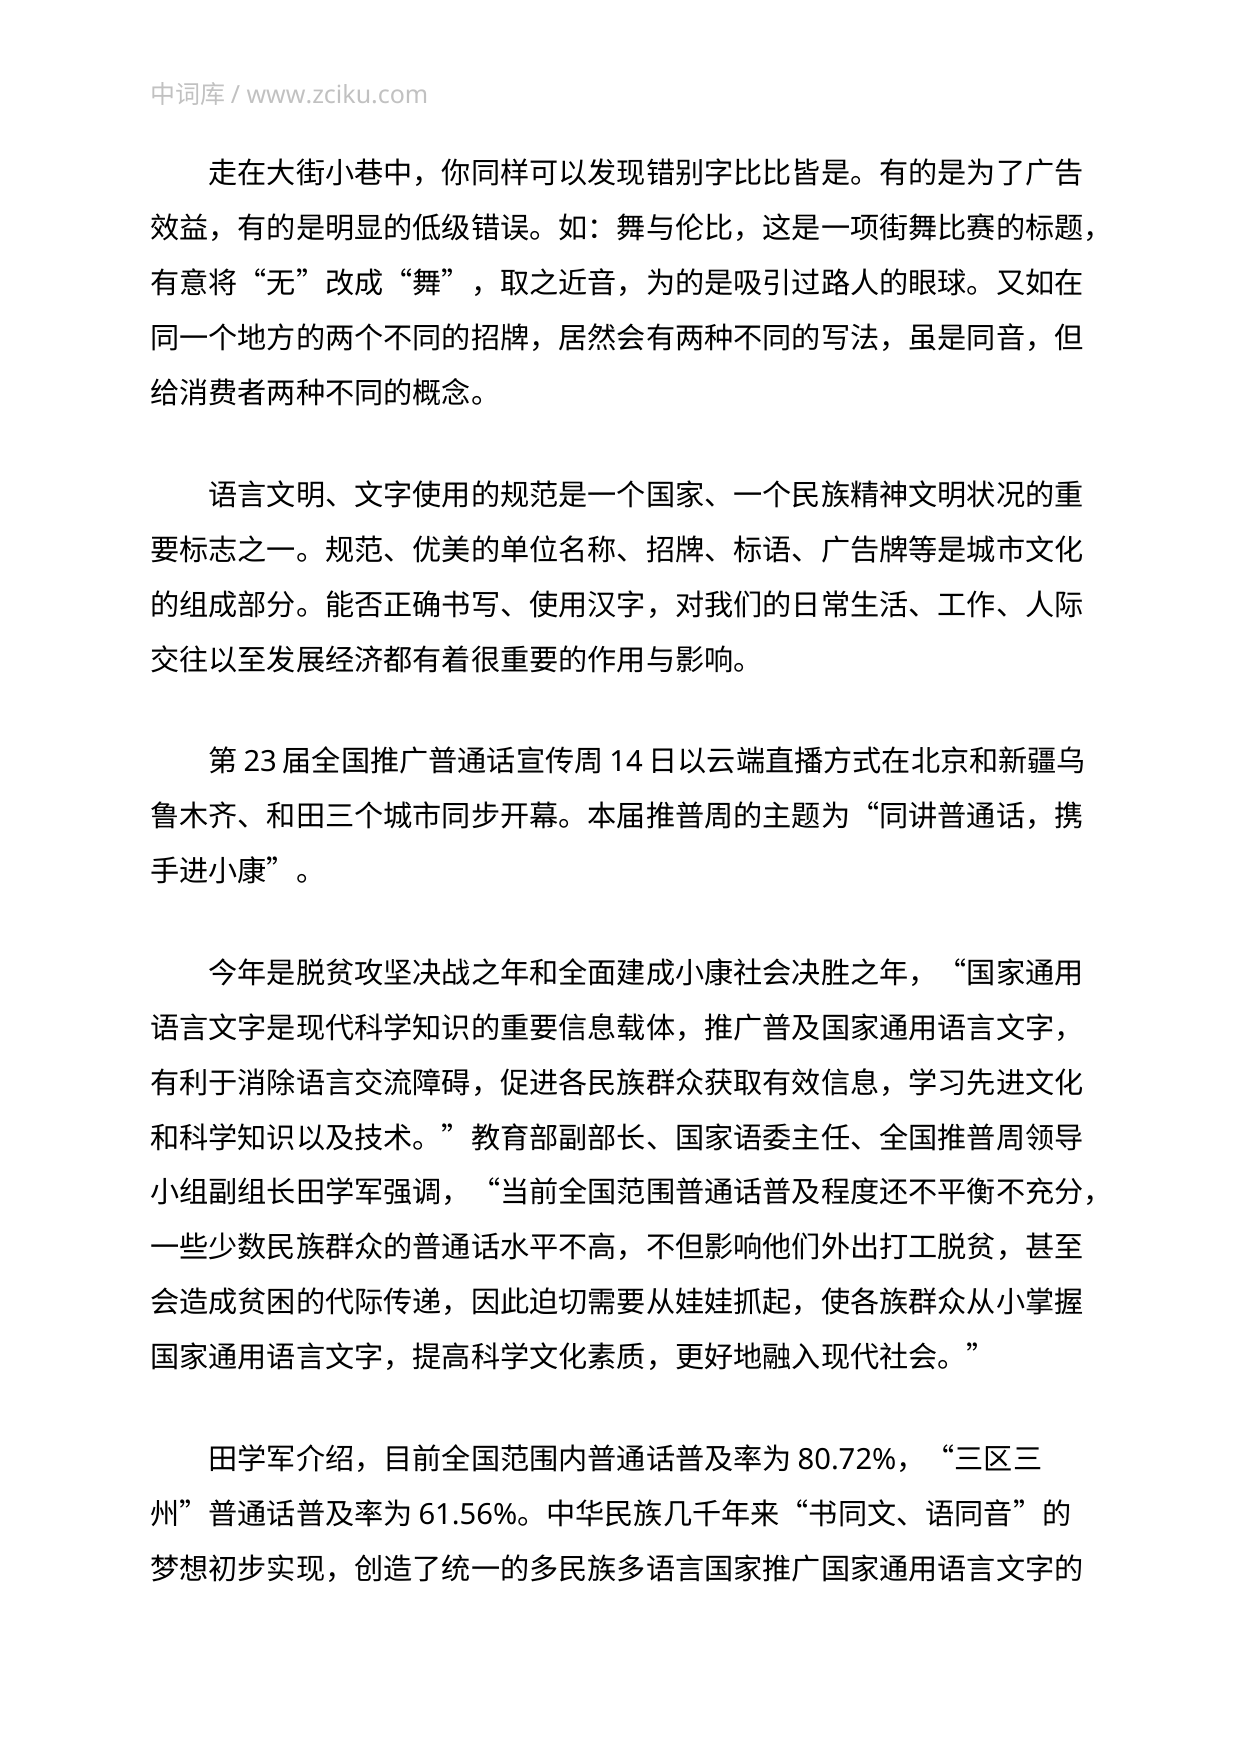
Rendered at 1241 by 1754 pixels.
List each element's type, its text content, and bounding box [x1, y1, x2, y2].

text 今年是脱贫攻坚决战之年和全面建成小康社会决胜之年，“国家通用语言文字是现代科学知识的重要信息载体，推广普及国家通用语言文字，有利于消除语言交流障碍，促进各民族群众获取有效信息，学习先进文化和科学知识以及技术。”教育部副部长、国家语委主任、全国推普周领导小组副组长田学军强调，“当前全国范围普通话普及程度还不平衡不充分，一些少数民族群众的普通话水平不高，不但影响他们外出打工脱贫，甚至会造成贫困的代际传递，因此迫切需要从娃娃抓起，使各族群众从小掌握国家通用语言文字，提高科学文化素质，更好地融入现代社会。” [150, 949, 1090, 1376]
text 语言文明、文字使用的规范是一个国家、一个民族精神文明状况的重要标志之一。规范、优美的单位名称、招牌、标语、广告牌等是城市文化的组成部分。能否正确书写、使用汉字，对我们的日常生活、工作、人际交往以至发展经济都有着很重要的作用与影响。 [150, 471, 1090, 678]
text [150, 1436, 1090, 1588]
text 第23届全国推广普通话宣传周14日以云端直播方式在北京和新疆乌鲁木齐、和田三个城市同步开幕。本届推普周的主题为“同讲普通话，携手进小康”。 [150, 738, 1090, 890]
text 走在大街小巷中，你同样可以发现错别字比比皆是。有的是为了广告效益，有的是明显的低级错误。如：舞与伦比，这是一项街舞比赛的标题，有意将“无”改成“舞”，取之近音，为的是吸引过路人的眼球。又如在同一个地方的两个不同的招牌，居然会有两种不同的写法，虽是同音，但给消费者两种不同的概念。 [150, 150, 1090, 412]
